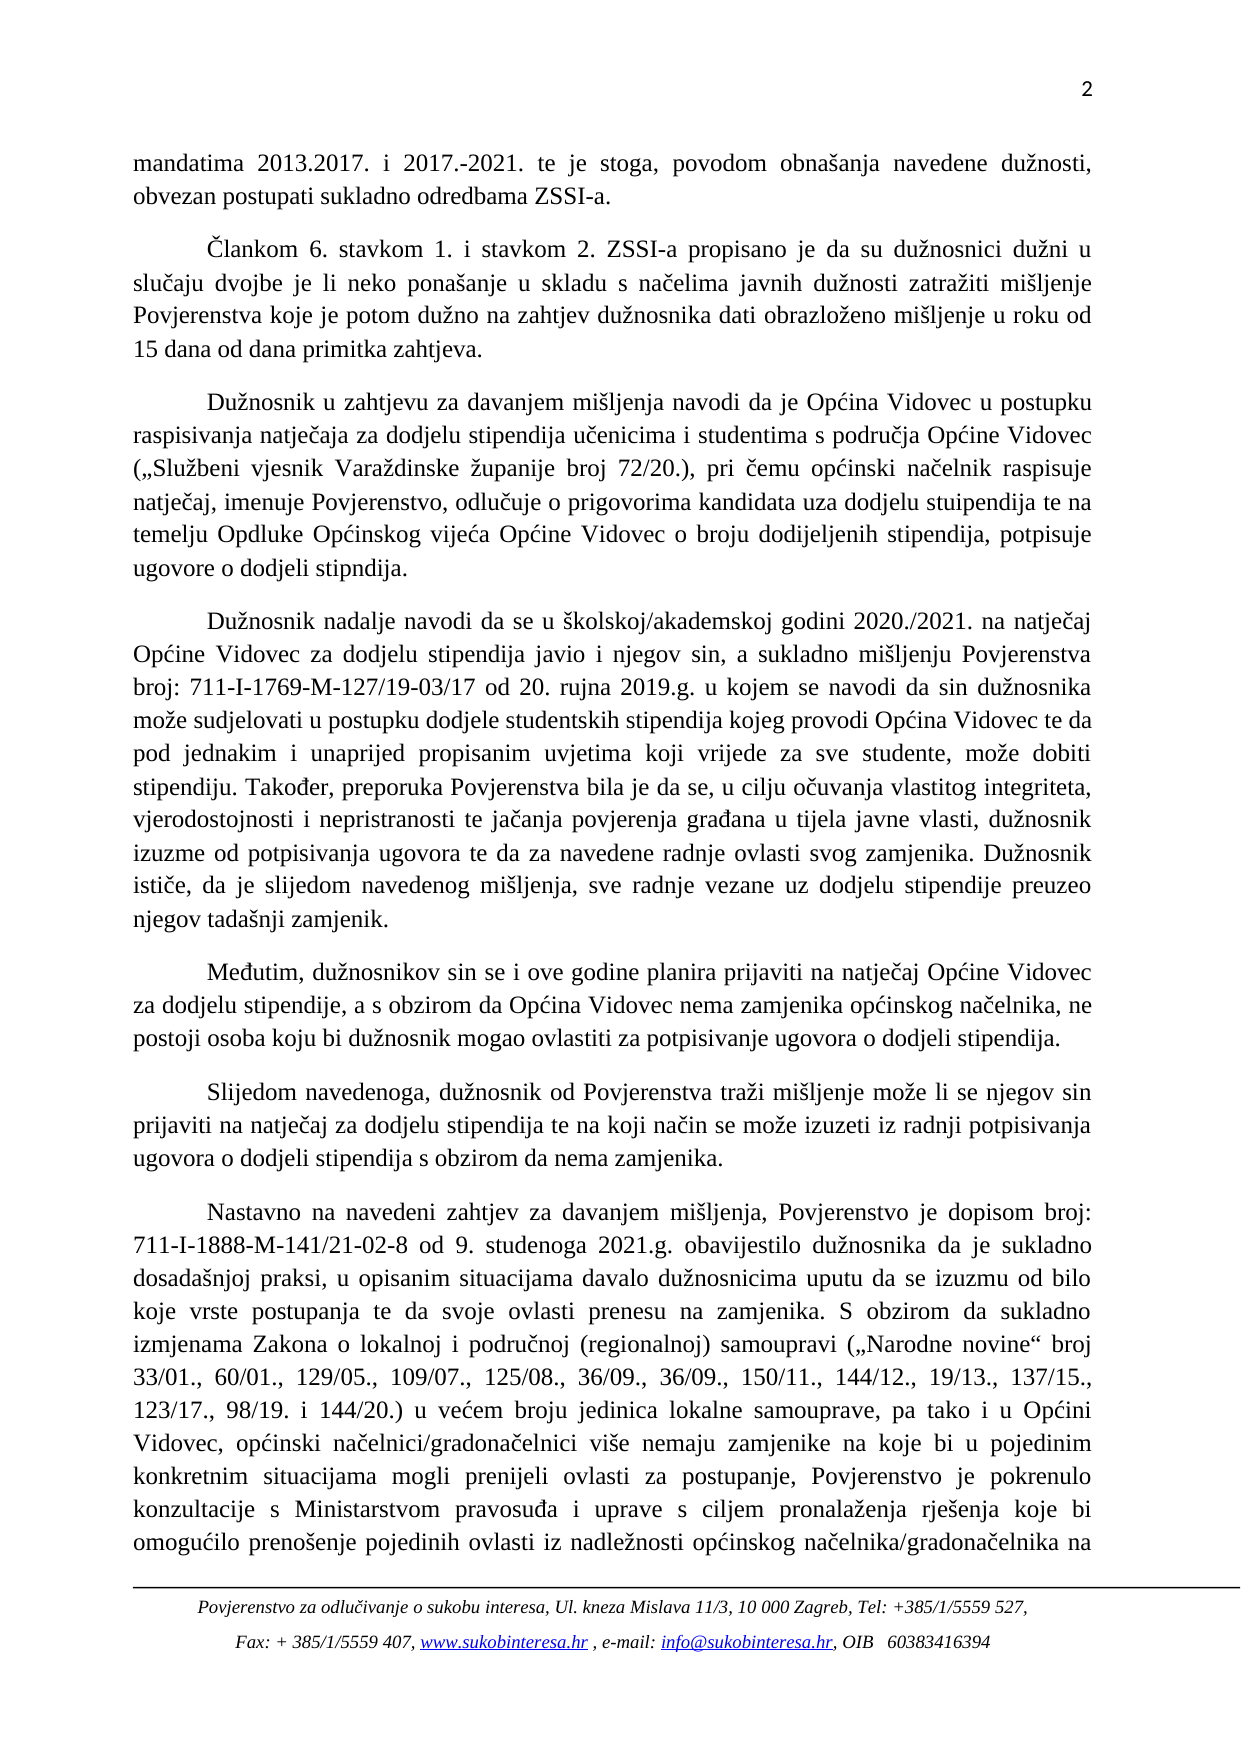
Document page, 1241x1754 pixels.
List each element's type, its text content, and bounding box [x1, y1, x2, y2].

text Dužnosnik u zahtjevu za davanjem mišljenja navodi da je Općina Vidovec u postupku raspisivanja natječaja za dodjelu stipendija učenicima i studentima s područja Općine Vidovec („Službeni vjesnik Varaždinske županije broj 72/20.), pri čemu općinski načelnik raspisuje natječaj, imenuje Povjerenstvo, odlučuje o prigovorima kandidata uza dodjelu stuipendija te na temelju Opdluke Općinskog vijeća Općine Vidovec o broju dodijeljenih stipendija, potpisuje ugovore o dodjeli stipndija. [133, 387, 1093, 581]
text Međutim, dužnosnikov sin se i ove godine planira prijaviti na natječaj Općine Vidovec za dodjelu stipendije, a s obzirom da Općina Vidovec nema zamjenika općinskog načelnika, ne postoji osoba koju bi dužnosnik mogao ovlastiti za potpisivanje ugovora o dodjeli stipendija. [133, 957, 1093, 1052]
text Slijedom navedenoga, dužnosnik od Povjerenstva traži mišljenje može li se njegov sin prijaviti na natječaj za dodjelu stipendija te na koji način se može izuzeti iz radnji potpisivanja ugovora o dodjeli stipendija s obzirom da nema zamjenika. [133, 1077, 1093, 1172]
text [133, 1197, 1092, 1556]
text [133, 148, 1093, 209]
text Dužnosnik nadalje navodi da se u školskoj/akademskoj godini 2020./2021. na natječaj Općine Vidovec za dodjelu stipendija javio i njegov sin, a sukladno mišljenju Povjerenstva broj: 711-I-1769-M-127/19-03/17 od 20. rujna 2019.g. u kojem se navodi da sin dužnosnika može sudjelovati u postupku dodjele studentskih stipendija kojeg provodi Općina Vidovec te da pod jednakim i unaprijed propisanim uvjetima koji vrijede za sve studente, može dobiti stipendiju. Također, preporuka Povjerenstva bila je da se, u cilju očuvanja vlastitog integriteta, vjerodostojnosti i nepristranosti te jačanja povjerenja građana u tijela javne vlasti, dužnosnik izuzme od potpisivanja ugovora te da za navedene radnje ovlasti svog zamjenika. Dužnosnik ističe, da je slijedom navedenog mišljenja, sve radnje vezane uz dodjelu stipendije preuzeo njegov tadašnji zamjenik. [133, 606, 1093, 932]
text Člankom 6. stavkom 1. i stavkom 2. ZSSI-a propisano je da su dužnosnici dužni u slučaju dvojbe je li neko ponašanje u skladu s načelima javnih dužnosti zatražiti mišljenje Povjerenstva koje je potom dužno na zahtjev dužnosnika dati obrazloženo mišljenje u roku od 15 dana od dana primitka zahtjeva. [133, 234, 1093, 362]
